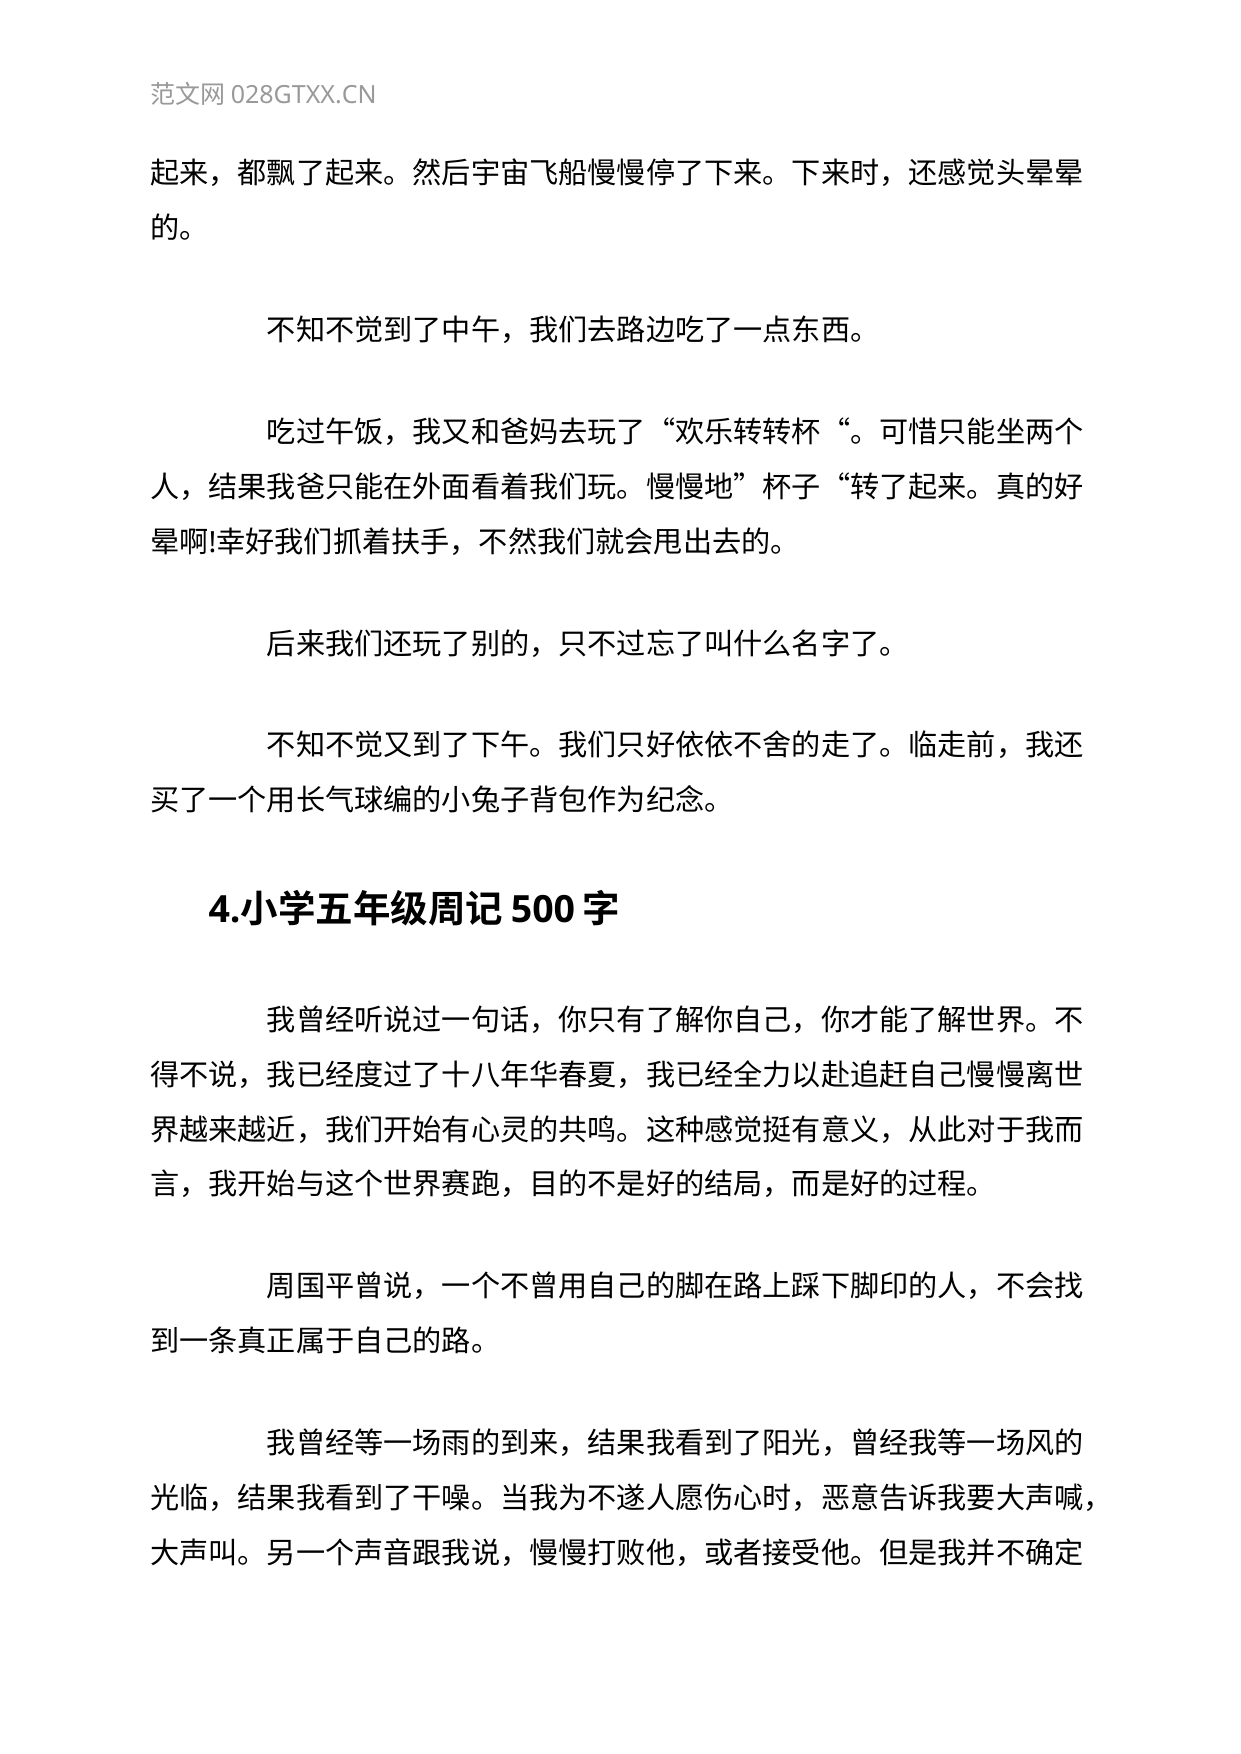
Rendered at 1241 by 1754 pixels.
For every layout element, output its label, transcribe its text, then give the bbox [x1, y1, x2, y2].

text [150, 1419, 1090, 1571]
text 吃过午饭，我又和爸妈去玩了“欢乐转转杯“。可惜只能坐两个人，结果我爸只能在外面看着我们玩。慢慢地”杯子“转了起来。真的好晕啊!幸好我们抓着扶手，不然我们就会甩出去的。 [150, 408, 1090, 561]
text 我曾经听说过一句话，你只有了解你自己，你才能了解世界。不得不说，我已经度过了十八年华春夏，我已经全力以赴追赶自己慢慢离世界越来越近，我们开始有心灵的共鸣。这种感觉挺有意义，从此对于我而言，我开始与这个世界赛跑，目的不是好的结局，而是好的过程。 [150, 996, 1090, 1203]
text 4.小学五年级周记500字 [150, 879, 1090, 933]
text 后来我们还玩了别的，只不过忘了叫什么名字了。 [150, 620, 1090, 662]
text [150, 150, 1090, 247]
text 不知不觉又到了下午。我们只好依依不舍的走了。临走前，我还买了一个用长气球编的小兔子背包作为纪念。 [150, 722, 1090, 819]
text 不知不觉到了中午，我们去路边吃了一点东西。 [150, 307, 1090, 349]
text 周国平曾说，一个不曾用自己的脚在路上踩下脚印的人，不会找到一条真正属于自己的路。 [150, 1263, 1090, 1360]
